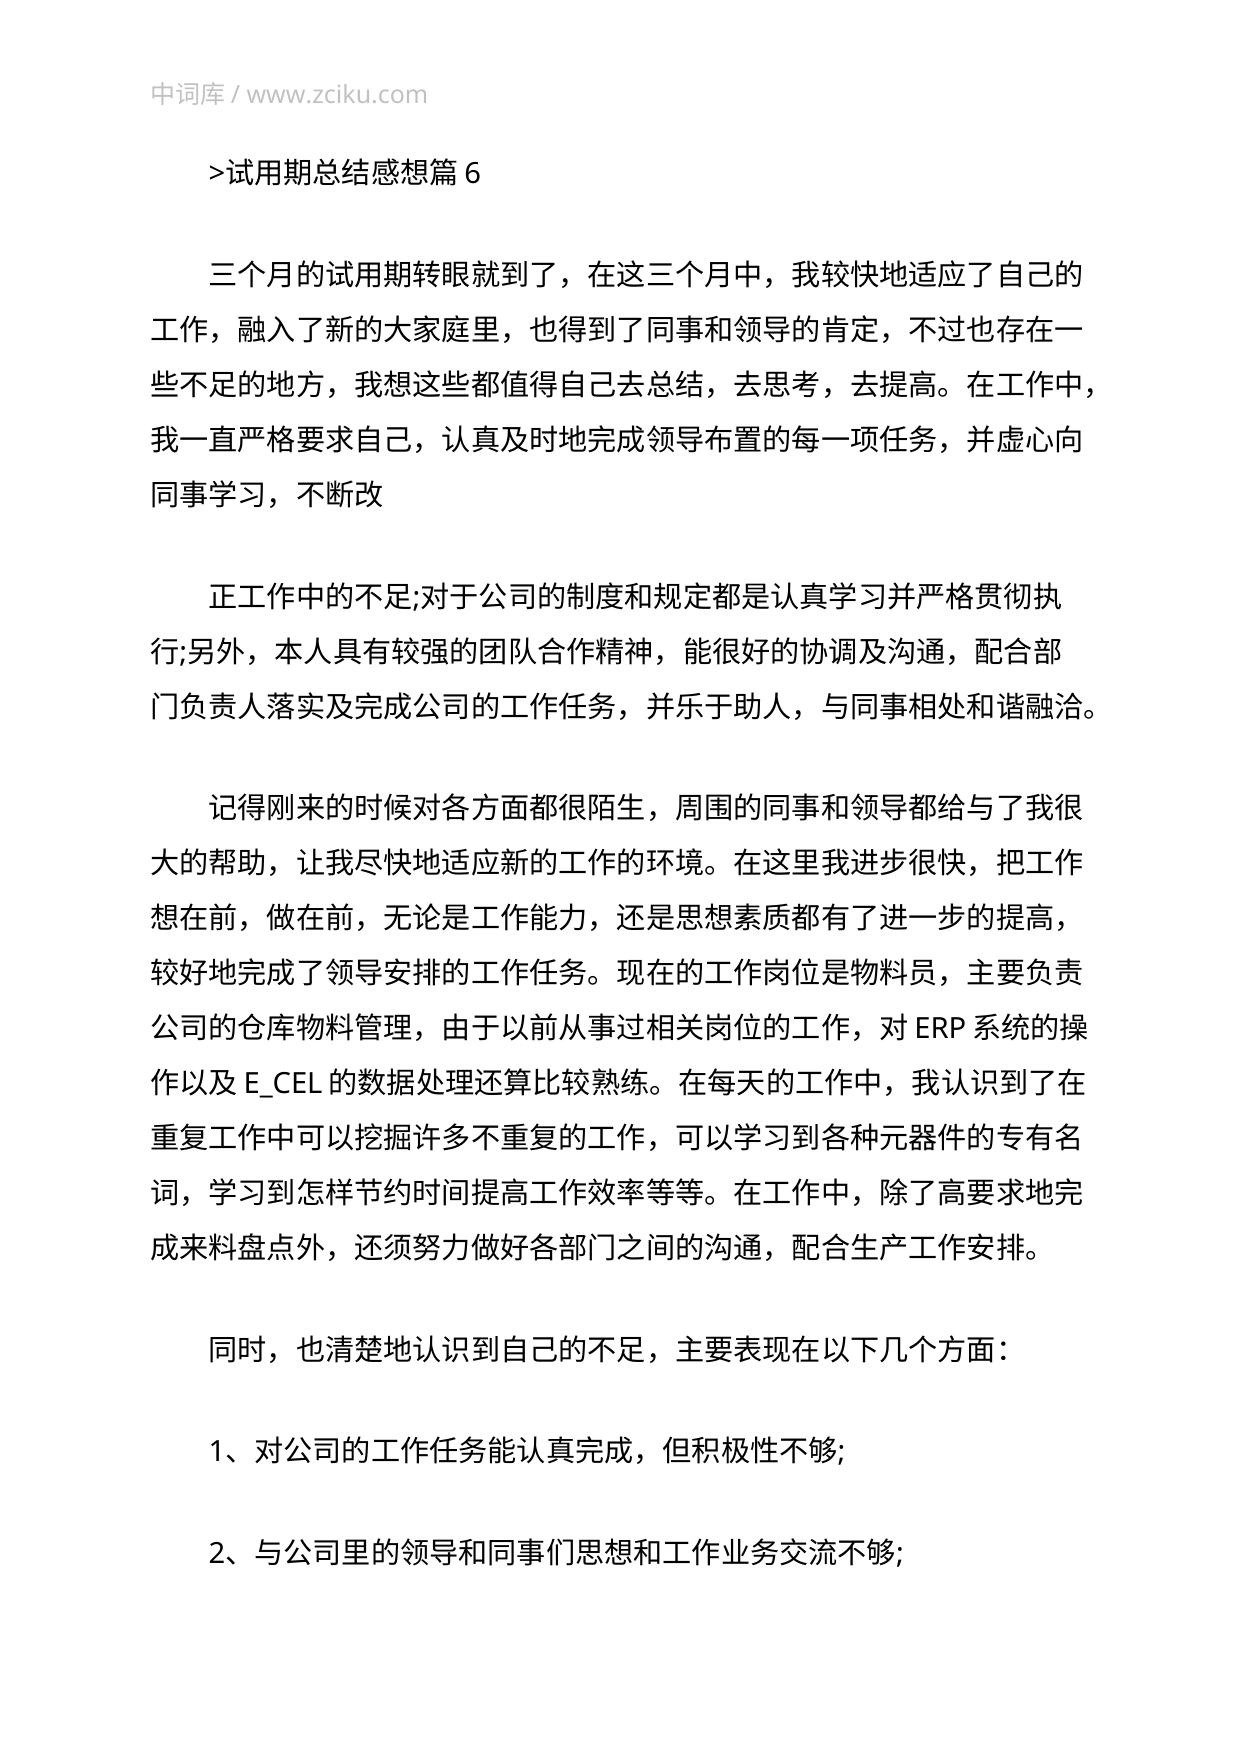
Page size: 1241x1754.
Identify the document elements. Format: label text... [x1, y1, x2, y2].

text 1、对公司的工作任务能认真完成，但积极性不够; [150, 1428, 1090, 1470]
text 2、与公司里的领导和同事们思想和工作业务交流不够; [150, 1530, 1090, 1572]
text 三个月的试用期转眼就到了，在这三个月中，我较快地适应了自己的工作，融入了新的大家庭里，也得到了同事和领导的肯定，不过也存在一些不足的地方，我想这些都值得自己去总结，去思考，去提高。在工作中，我一直严格要求自己，认真及时地完成领导布置的每一项任务，并虚心向同事学习，不断改 [150, 252, 1090, 514]
text 记得刚来的时候对各方面都很陌生，周围的同事和领导都给与了我很大的帮助，让我尽快地适应新的工作的环境。在这里我进步很快，把工作想在前，做在前，无论是工作能力，还是思想素质都有了进一步的提高，较好地完成了领导安排的工作任务。现在的工作岗位是物料员，主要负责公司的仓库物料管理，由于以前从事过相关岗位的工作，对ERP系统的操作以及E_CEL的数据处理还算比较熟练。在每天的工作中，我认识到了在重复工作中可以挖掘许多不重复的工作，可以学习到各种元器件的专有名词，学习到怎样节约时间提高工作效率等等。在工作中，除了高要求地完成来料盘点外，还须努力做好各部门之间的沟通，配合生产工作安排。 [150, 785, 1090, 1267]
text 同时，也清楚地认识到自己的不足，主要表现在以下几个方面： [150, 1326, 1090, 1368]
text >试用期总结感想篇6 [150, 150, 1090, 192]
text 正工作中的不足;对于公司的制度和规定都是认真学习并严格贯彻执行;另外，本人具有较强的团队合作精神，能很好的协调及沟通，配合部门负责人落实及完成公司的工作任务，并乐于助人，与同事相处和谐融洽。 [150, 573, 1090, 726]
